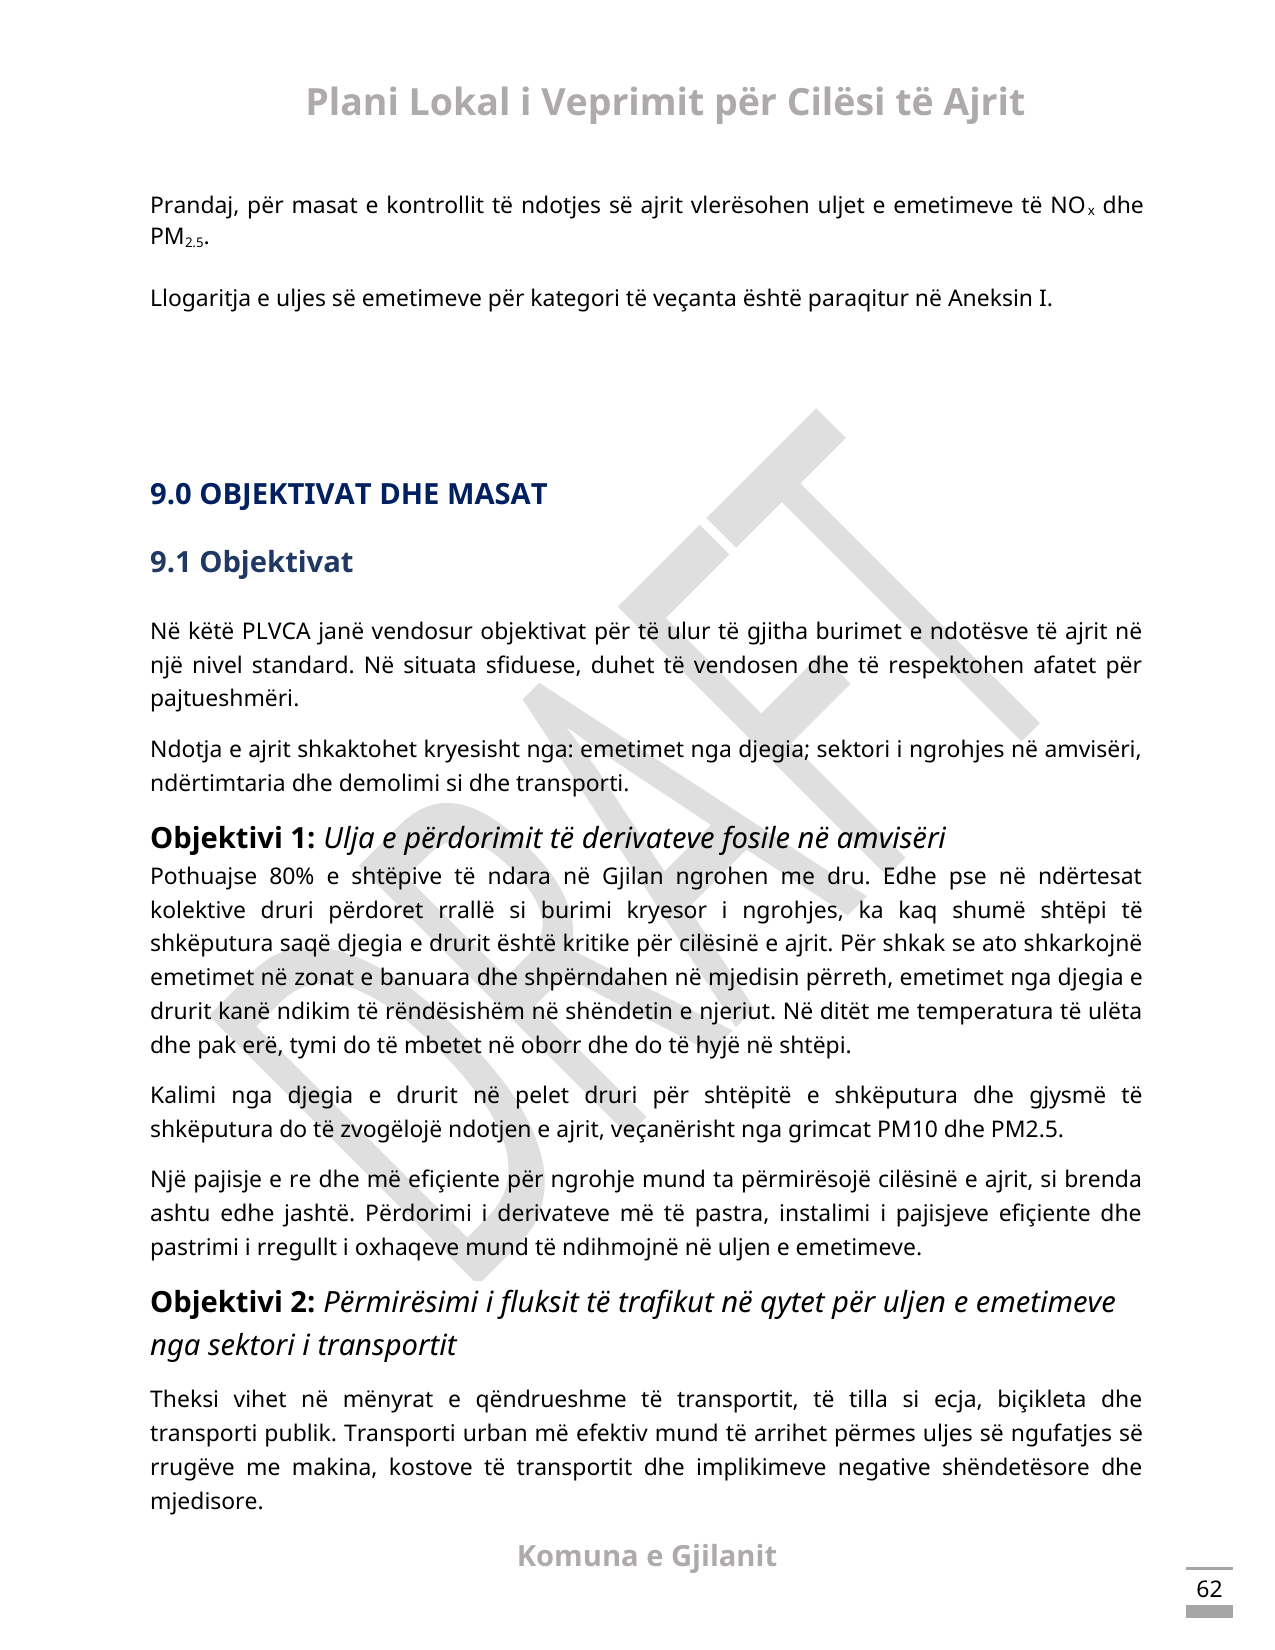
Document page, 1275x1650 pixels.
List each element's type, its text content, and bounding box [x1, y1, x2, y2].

text Llogaritja e uljes së emetimeve për kategori të veçanta është paraqitur në Aneksin I. [150, 282, 1144, 313]
subtitle Objektivi 1: Ulja e përdorimit të derivateve fosile në amvisëri [150, 817, 1144, 857]
subtitle 9.1 Objektivat [150, 541, 1144, 581]
text Theksi vihet në mënyrat e qëndrueshme të transportit, të tilla si ecja, biçikleta dhe transporti publik. Transporti urban më efektiv mund të arrihet përmes uljes së ngufatjes së rrugëve me makina, kostove të transportit dhe implikimeve negative shëndetësore dhe mjedisore. [150, 1383, 1144, 1516]
subtitle 9.0 OBJEKTIVAT DHE MASAT [150, 473, 1144, 513]
text Në këtë PLVCA janë vendosur objektivat për të ulur të gjitha burimet e ndotësve të ajrit në një nivel standard. Në situata sfiduese, duhet të vendosen dhe të respektohen afatet për pajtueshmëri. [150, 615, 1144, 714]
text Kalimi nga djegia e drurit në pelet druri për shtëpitë e shkëputura dhe gjysmë të shkëputura do të zvogëlojë ndotjen e ajrit, veçanërisht nga grimcat PM10 dhe PM2.5. [150, 1079, 1144, 1144]
text Objektivi 2: Përmirësimi i fluksit të trafikut në qytet për uljen e emetimeve nga sektori i transportit [150, 1281, 1144, 1363]
text Prandaj, për masat e kontrollit të ndotjes së ajrit vlerësohen uljet e emetimeve të NOx dhe PM2.5. [150, 188, 1144, 251]
text Ndotja e ajrit shkaktohet kryesisht nga: emetimet nga djegia; sektori i ngrohjes në amvisëri, ndërtimtaria dhe demolimi si dhe transporti. [150, 733, 1144, 798]
text Një pajisje e re dhe më efiçiente për ngrohje mund ta përmirësojë cilësinë e ajrit, si brenda ashtu edhe jashtë. Përdorimi i derivateve më të pastra, instalimi i pajisjeve efiçiente dhe pastrimi i rregullt i oxhaqeve mund të ndihmojnë në uljen e emetimeve. [150, 1163, 1144, 1262]
text Pothuajse 80% e shtëpive të ndara në Gjilan ngrohen me dru. Edhe pse në ndërtesat kolektive druri përdoret rrallë si burimi kryesor i ngrohjes, ka kaq shumë shtëpi të shkëputura saqë djegia e drurit është kritike për cilësinë e ajrit. Për shkak se ato shkarkojnë emetimet në zonat e banuara dhe shpërndahen në mjedisin përreth, emetimet nga djegia e drurit kanë ndikim të rëndësishëm në shëndetin e njeriut. Në ditët me temperatura të ulëta dhe pak erë, tymi do të mbetet në oborr dhe do të hyjë në shtëpi. [150, 860, 1144, 1060]
